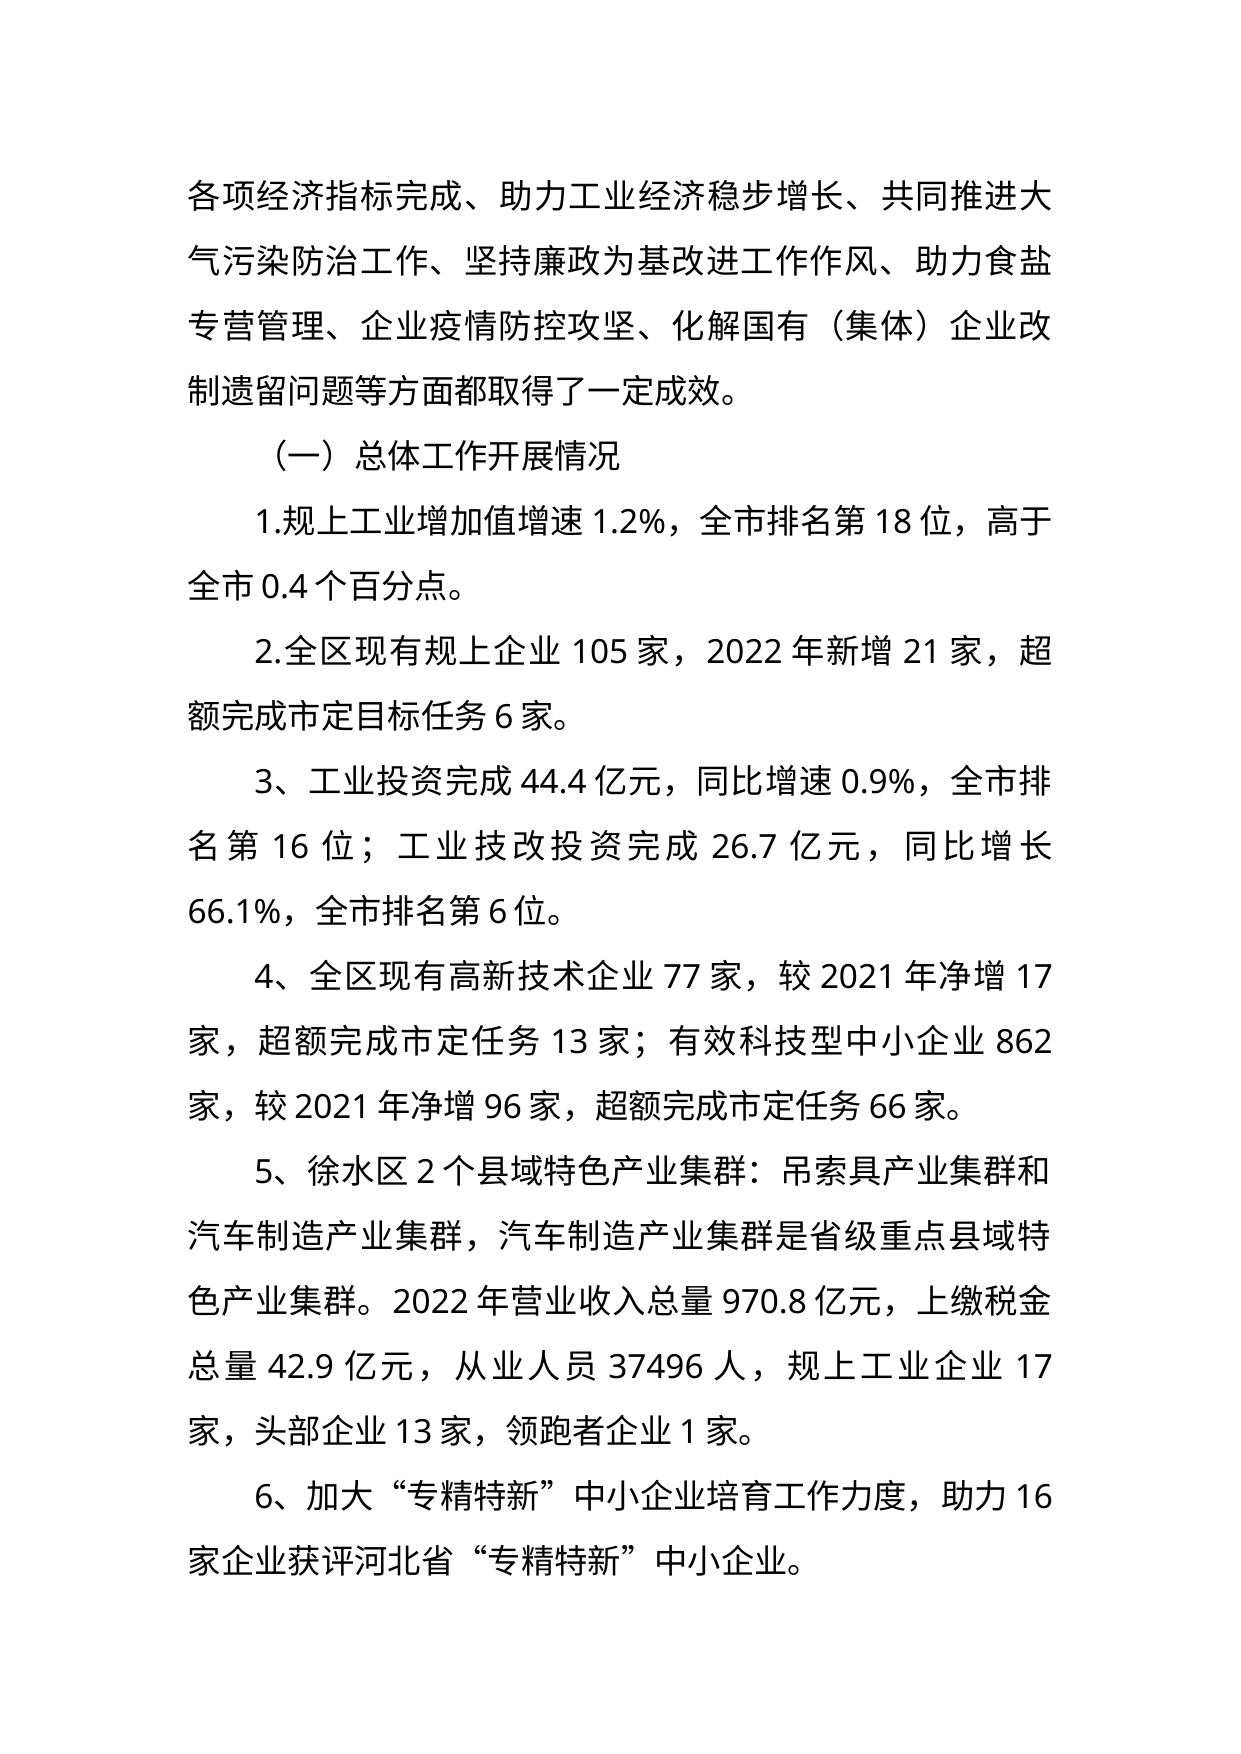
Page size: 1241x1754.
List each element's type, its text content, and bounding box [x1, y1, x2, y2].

text 5、徐水区2个县域特色产业集群：吊索具产业集群和汽车制造产业集群，汽车制造产业集群是省级重点县域特色产业集群。2022年营业收入总量970.8亿元，上缴税金总量42.9亿元，从业人员37496人，规上工业企业17家，头部企业13家，领跑者企业1家。 [187, 1137, 1053, 1462]
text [187, 162, 1053, 422]
text 3、工业投资完成44.4亿元，同比增速0.9%，全市排名第16位；工业技改投资完成26.7亿元，同比增长66.1%，全市排名第6位。 [187, 747, 1053, 942]
list 1.规上工业增加值增速1.2%，全市排名第18位，高于全市0.4个百分点。 [187, 487, 1053, 617]
list （一）总体工作开展情况 [187, 422, 1053, 487]
list 2.全区现有规上企业105家，2022年新增21家，超额完成市定目标任务6家。 [187, 617, 1053, 747]
list 加大“专精特新”中小企业培育工作力度，助力16家企业获评河北省“专精特新”中小企业。 [187, 1462, 1053, 1592]
text 4、全区现有高新技术企业77家，较2021年净增17家，超额完成市定任务13家；有效科技型中小企业862家，较2021年净增96家，超额完成市定任务66家。 [187, 942, 1053, 1137]
